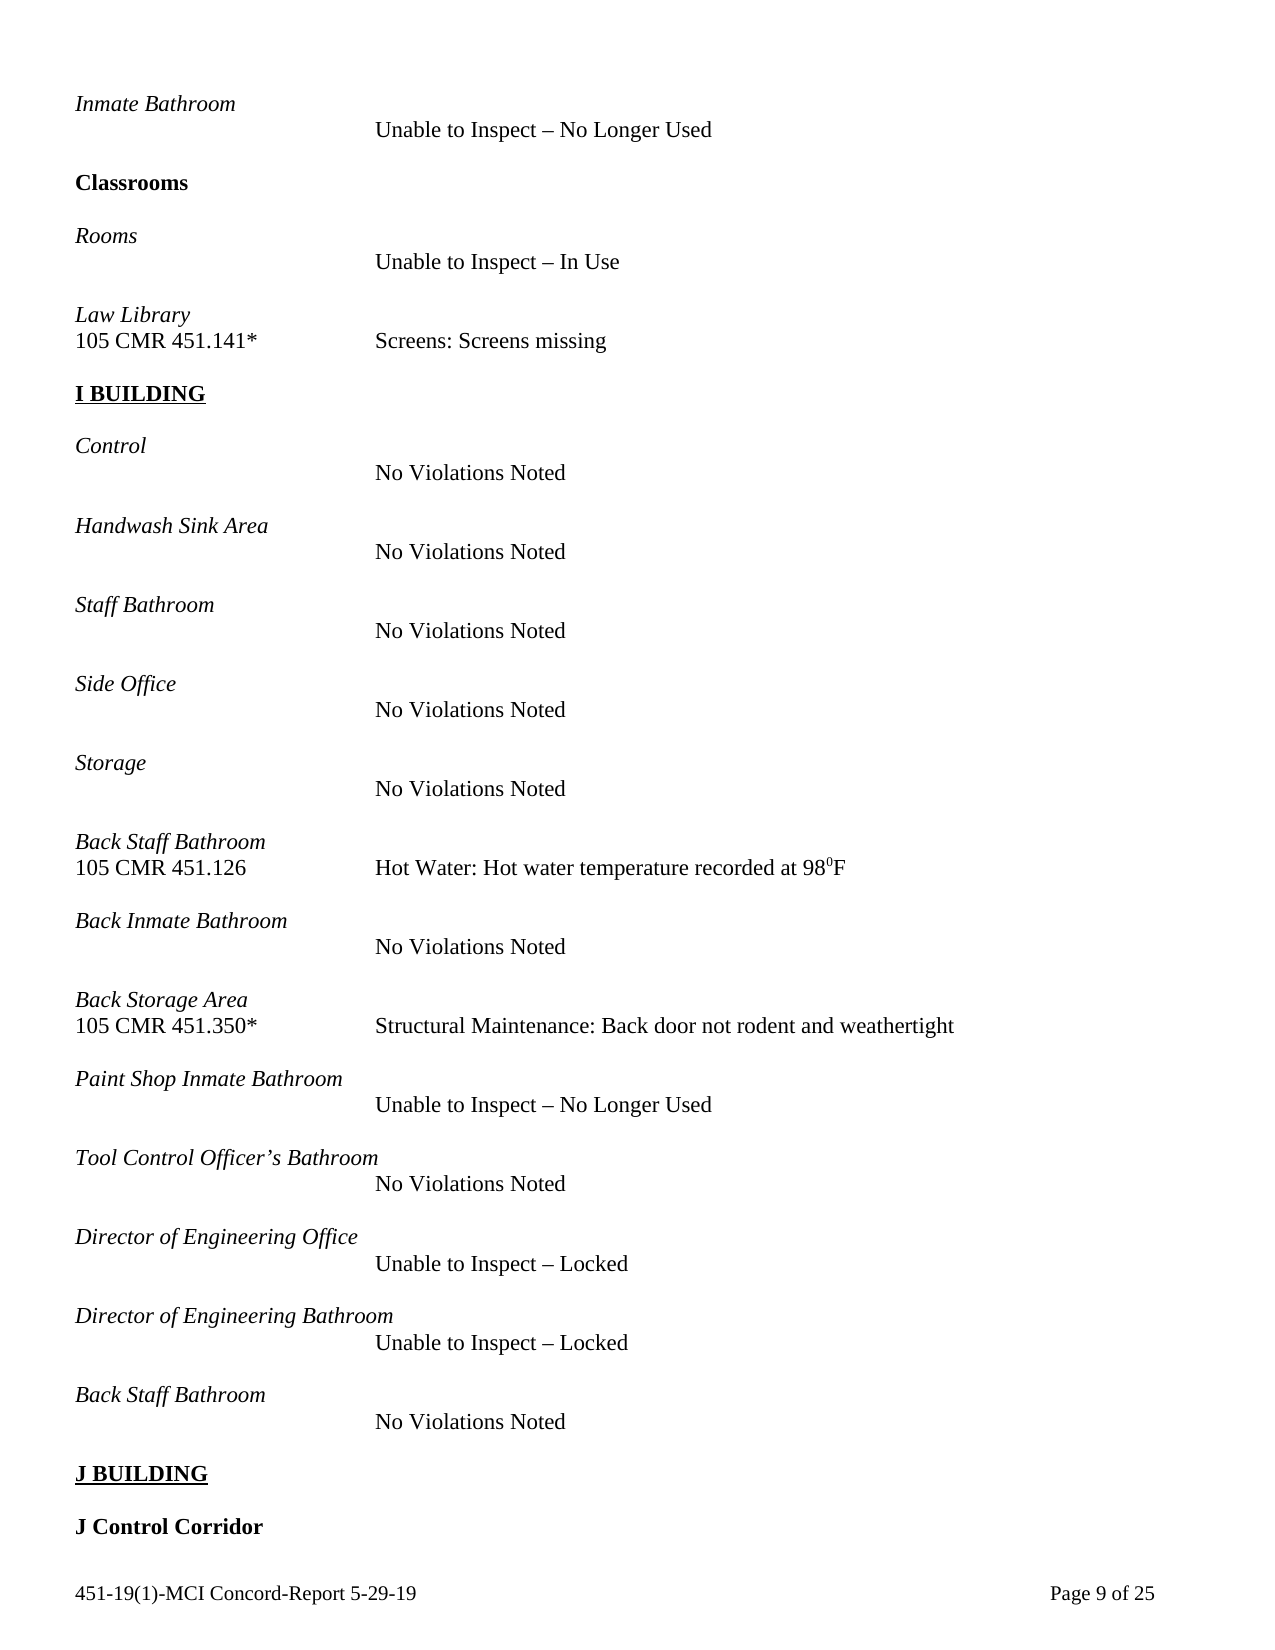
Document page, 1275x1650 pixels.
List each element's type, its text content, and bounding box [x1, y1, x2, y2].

text Back Storage Area [75, 986, 1200, 1012]
text Unable to Inspect – No Longer Used [75, 116, 1200, 143]
text Back Staff Bathroom [75, 1381, 1200, 1408]
text No Violations Noted [75, 459, 1200, 485]
text Control [75, 433, 1200, 459]
text Inmate Bathroom [75, 90, 1200, 116]
text Back Inmate Bathroom [75, 907, 1200, 933]
text J Control Corridor [75, 1513, 1200, 1539]
text No Violations Noted [75, 696, 1200, 722]
text Law Library [75, 301, 1200, 327]
text Side Office [75, 670, 1200, 696]
text Storage [75, 749, 1200, 775]
text Director of Engineering Bathroom [75, 1302, 1200, 1329]
text Back Staff Bathroom [75, 828, 1200, 854]
text Tool Control Officer’s Bathroom [75, 1144, 1200, 1171]
text 105 CMR 451.141* Screens: Screens missing [75, 327, 1200, 353]
text No Violations Noted [75, 538, 1200, 564]
text Unable to Inspect – In Use [300, 248, 1200, 274]
text Staff Bathroom [75, 591, 1200, 617]
text 105 CMR 451.350* Structural Maintenance: Back door not rodent and weathertight [75, 1012, 1200, 1039]
text No Violations Noted [75, 933, 1200, 960]
text Classrooms [75, 169, 1200, 195]
text Paint Shop Inmate Bathroom [75, 1065, 1200, 1091]
text No Violations Noted [75, 617, 1200, 643]
text Handwash Sink Area [75, 512, 1200, 538]
text No Violations Noted [75, 1171, 1200, 1197]
text 105 CMR 451.126 Hot Water: Hot water temperature recorded at 980F [75, 854, 1200, 881]
text No Violations Noted [75, 1408, 1200, 1434]
text J BUILDING [75, 1460, 1200, 1487]
text No Violations Noted [75, 775, 1200, 802]
text Director of Engineering Office [75, 1223, 1200, 1249]
text Rooms [75, 222, 1200, 248]
text Unable to Inspect – Locked [300, 1249, 1200, 1276]
text Unable to Inspect – No Longer Used [75, 1091, 1200, 1118]
text Unable to Inspect – Locked [300, 1329, 1200, 1355]
text I BUILDING [75, 380, 1200, 406]
